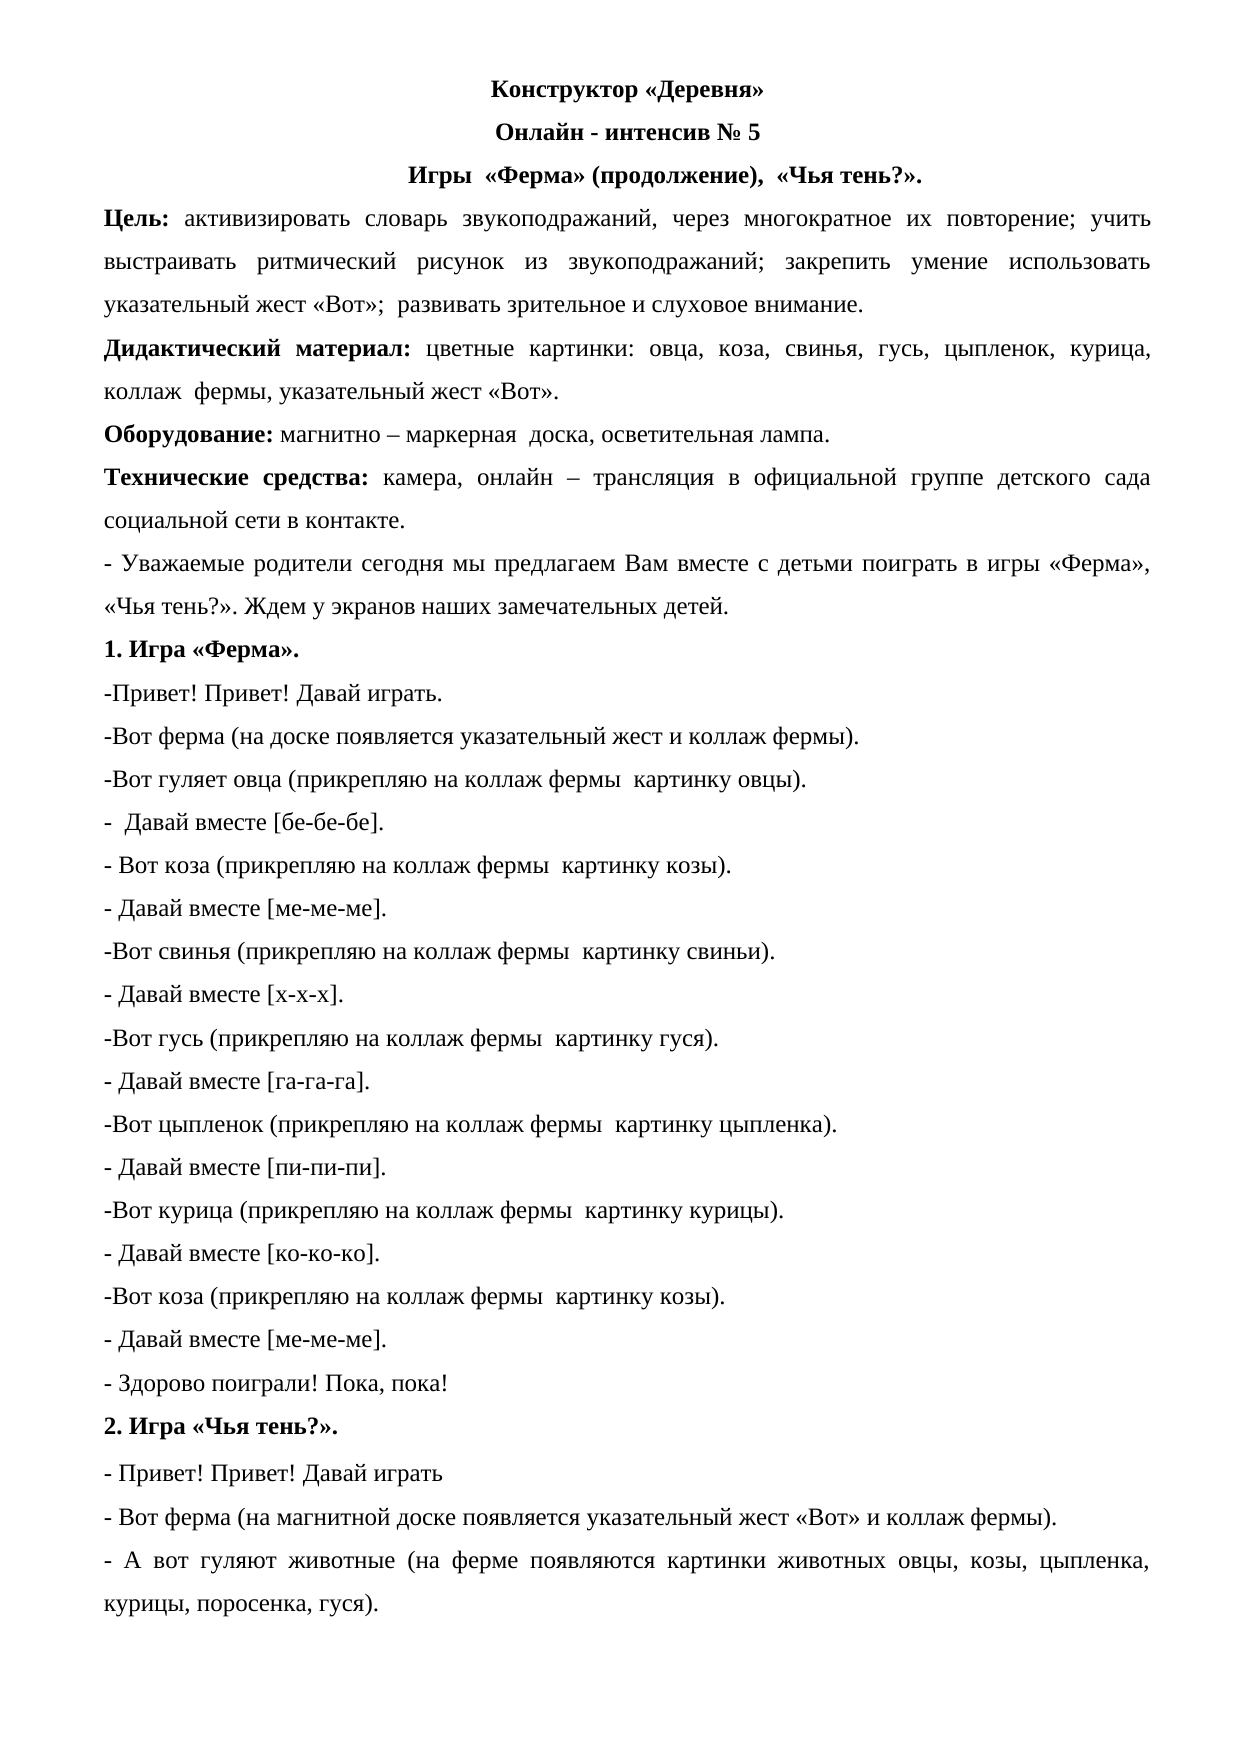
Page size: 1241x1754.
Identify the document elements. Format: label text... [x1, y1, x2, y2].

list Технические средства: камера, онлайн – трансляция в официальной группе детского сада социальной сети в контакте. [103, 462, 1152, 534]
text -Вот гуляет овца (прикрепляю на коллаж фермы картинку овцы). [103, 764, 1152, 793]
text Онлайн - интенсив № 5 [103, 117, 1152, 146]
text - Давай вместе [пи-пи-пи]. [103, 1152, 1152, 1181]
text - Давай вместе [ме-ме-ме]. [103, 893, 1152, 922]
text - Давай вместе [х-х-х]. [103, 979, 1152, 1008]
text 2. Игра «Чья тень?». [103, 1411, 1152, 1439]
text - Давай вместе [бе-бе-бе]. [103, 807, 1152, 836]
text - Давай вместе [ме-ме-ме]. [103, 1324, 1152, 1353]
text -Вот цыпленок (прикрепляю на коллаж фермы картинку цыпленка). [103, 1109, 1152, 1138]
text Игры «Ферма» (продолжение), «Чья тень?». [178, 160, 1152, 189]
text -Вот ферма (на доске появляется указательный жест и коллаж фермы). [103, 721, 1152, 749]
text Конструктор «Деревня» [103, 74, 1152, 103]
text -Вот свинья (прикрепляю на коллаж фермы картинку свиньи). [103, 936, 1152, 965]
text Оборудование: магнитно – маркерная доска, осветительная лампа. [103, 419, 1152, 448]
text - А вот гуляют животные (на ферме появляются картинки животных овцы, козы, цыпленка, курицы, поросенка, гуся). [103, 1545, 1152, 1617]
text - Уважаемые родители сегодня мы предлагаем Вам вместе с детьми поиграть в игры «Ферма», «Чья тень?». Ждем у экранов наших замечательных детей. [103, 548, 1152, 620]
text - Привет! Привет! Давай играть [103, 1458, 1152, 1487]
text Цель: активизировать словарь звукоподражаний, через многократное их повторение; учить выстраивать ритмический рисунок из звукоподражаний; закрепить умение использовать указательный жест «Вот»; развивать зрительное и слуховое внимание. [103, 203, 1152, 318]
text - Вот коза (прикрепляю на коллаж фермы картинку козы). [103, 850, 1152, 879]
text -Вот коза (прикрепляю на коллаж фермы картинку козы). [103, 1281, 1152, 1310]
text -Вот курица (прикрепляю на коллаж фермы картинку курицы). [103, 1195, 1152, 1224]
text -Вот гусь (прикрепляю на коллаж фермы картинку гуся). [103, 1023, 1152, 1051]
text -Привет! Привет! Давай играть. [103, 678, 1152, 706]
text - Здорово поиграли! Пока, пока! [103, 1368, 1152, 1396]
text - Вот ферма (на магнитной доске появляется указательный жест «Вот» и коллаж фермы). [103, 1502, 1152, 1530]
text - Давай вместе [га-га-га]. [103, 1066, 1152, 1094]
text Дидактический материал: цветные картинки: овца, коза, свинья, гусь, цыпленок, курица, коллаж фермы, указательный жест «Вот». [103, 333, 1152, 404]
text - Давай вместе [ко-ко-ко]. [103, 1238, 1152, 1267]
text 1. Игра «Ферма». [103, 634, 1152, 663]
